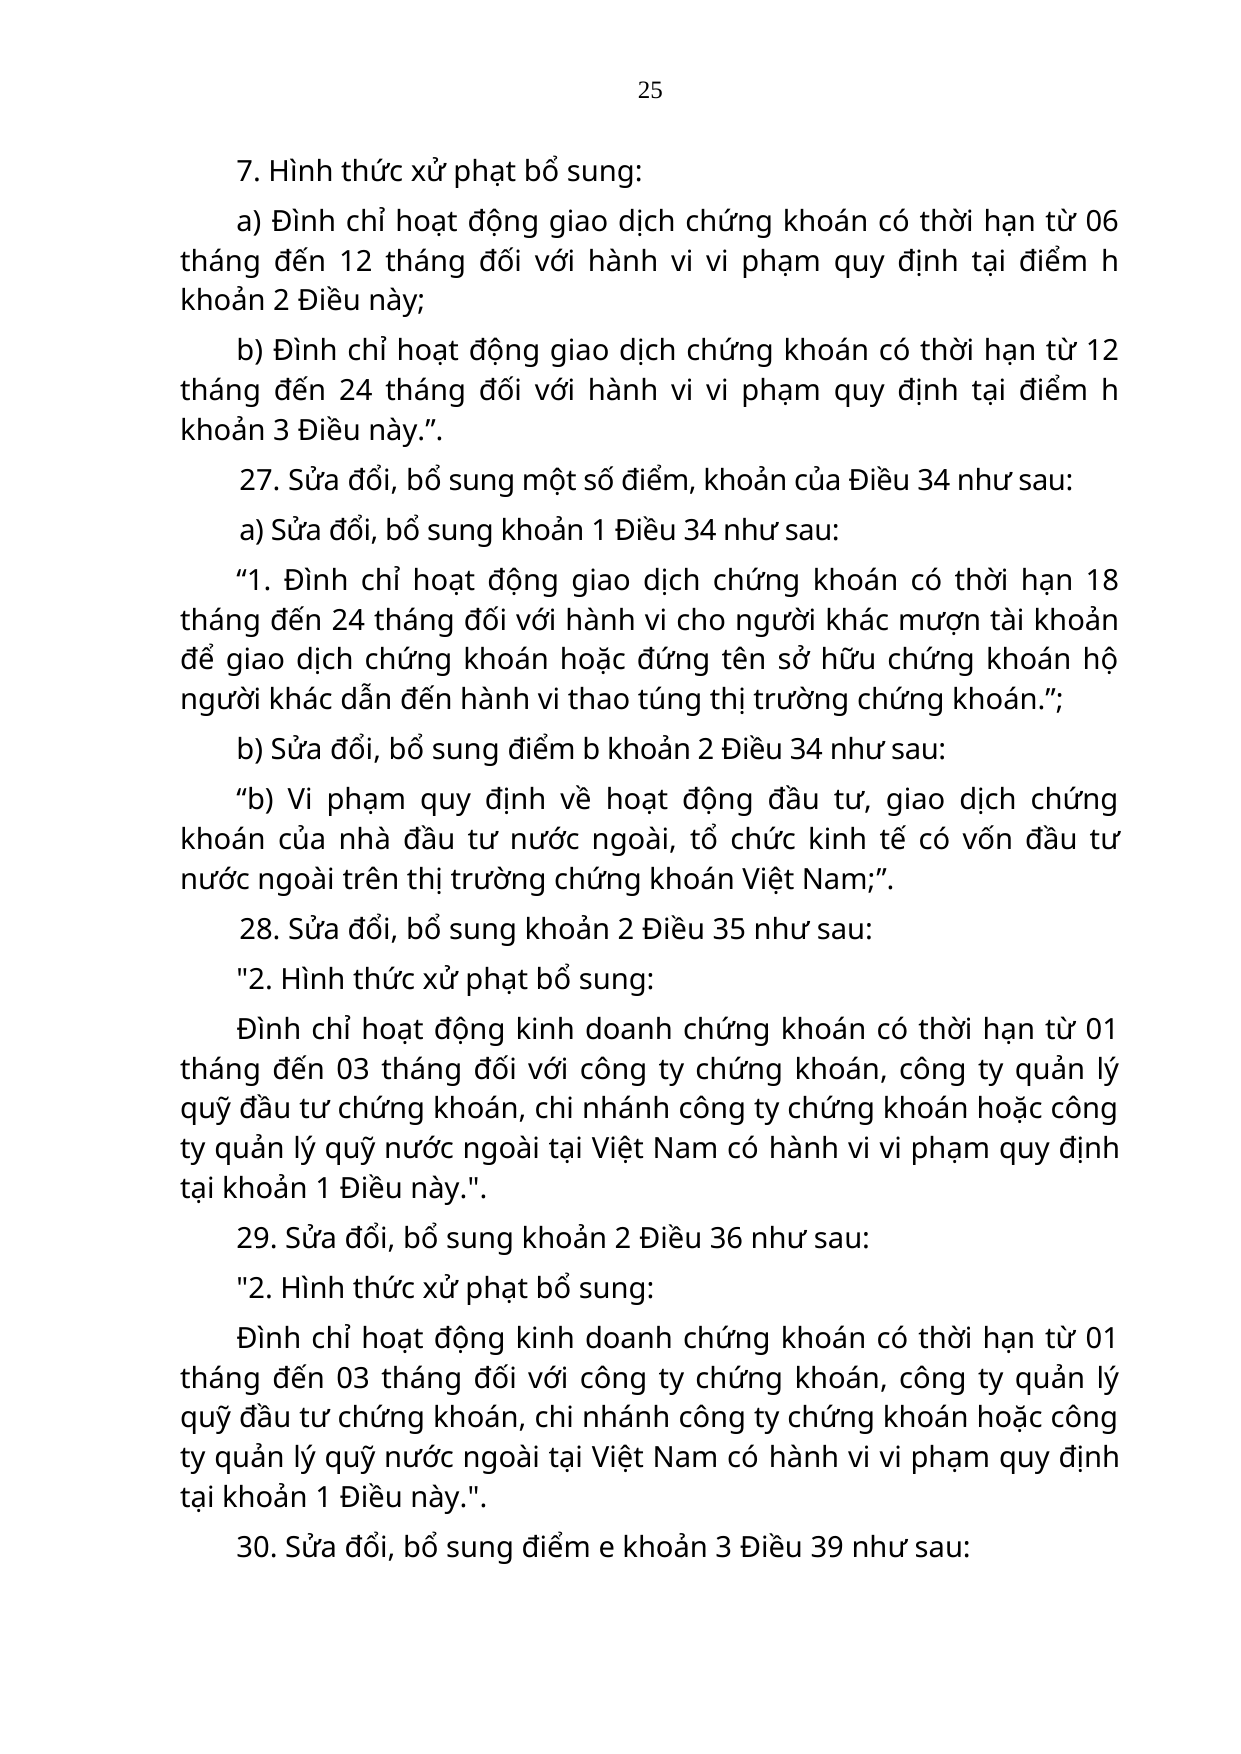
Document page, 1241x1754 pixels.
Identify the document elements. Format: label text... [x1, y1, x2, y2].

text Đình chỉ hoạt động kinh doanh chứng khoán có thời hạn từ 01 tháng đến 03 tháng đối với công ty chứng khoán, công ty quản lý quỹ đầu tư chứng khoán, chi nhánh công ty chứng khoán hoặc công ty quản lý quỹ nước ngoài tại Việt Nam có hành vi vi phạm quy định tại khoản 1 Điều này.". [180, 1317, 1120, 1516]
text Đình chỉ hoạt động kinh doanh chứng khoán có thời hạn từ 01 tháng đến 03 tháng đối với công ty chứng khoán, công ty quản lý quỹ đầu tư chứng khoán, chi nhánh công ty chứng khoán hoặc công ty quản lý quỹ nước ngoài tại Việt Nam có hành vi vi phạm quy định tại khoản 1 Điều này.". [180, 1008, 1120, 1207]
text “1. Đình chỉ hoạt động giao dịch chứng khoán có thời hạn 18 tháng đến 24 tháng đối với hành vi cho người khác mượn tài khoản để giao dịch chứng khoán hoặc đứng tên sở hữu chứng khoán hộ người khác dẫn đến hành vi thao túng thị trường chứng khoán.”; [180, 559, 1120, 718]
text 7. Hình thức xử phạt bổ sung: [180, 150, 1120, 190]
text “b) Vi phạm quy định về hoạt động đầu tư, giao dịch chứng khoán của nhà đầu tư nước ngoài, tổ chức kinh tế có vốn đầu tư nước ngoài trên thị trường chứng khoán Việt Nam;”. [180, 778, 1120, 898]
text a) Sửa đổi, bổ sung khoản 1 Điều 34 như sau: [184, 509, 1116, 549]
text a) Đình chỉ hoạt động giao dịch chứng khoán có thời hạn từ 06 tháng đến 12 tháng đối với hành vi vi phạm quy định tại điểm h khoản 2 Điều này; [180, 200, 1120, 319]
text 29. Sửa đổi, bổ sung khoản 2 Điều 36 như sau: [180, 1217, 1120, 1257]
text 28. Sửa đổi, bổ sung khoản 2 Điều 35 như sau: [184, 908, 1116, 948]
text b) Đình chỉ hoạt động giao dịch chứng khoán có thời hạn từ 12 tháng đến 24 tháng đối với hành vi vi phạm quy định tại điểm h khoản 3 Điều này.”. [180, 329, 1120, 449]
text "2. Hình thức xử phạt bổ sung: [180, 1267, 1120, 1307]
text 27. Sửa đổi, bổ sung một số điểm, khoản của Điều 34 như sau: [184, 459, 1116, 499]
text b) Sửa đổi, bổ sung điểm b khoản 2 Điều 34 như sau: [180, 728, 1120, 768]
text "2. Hình thức xử phạt bổ sung: [180, 958, 1120, 998]
text 30. Sửa đổi, bổ sung điểm e khoản 3 Điều 39 như sau: [180, 1526, 1120, 1566]
